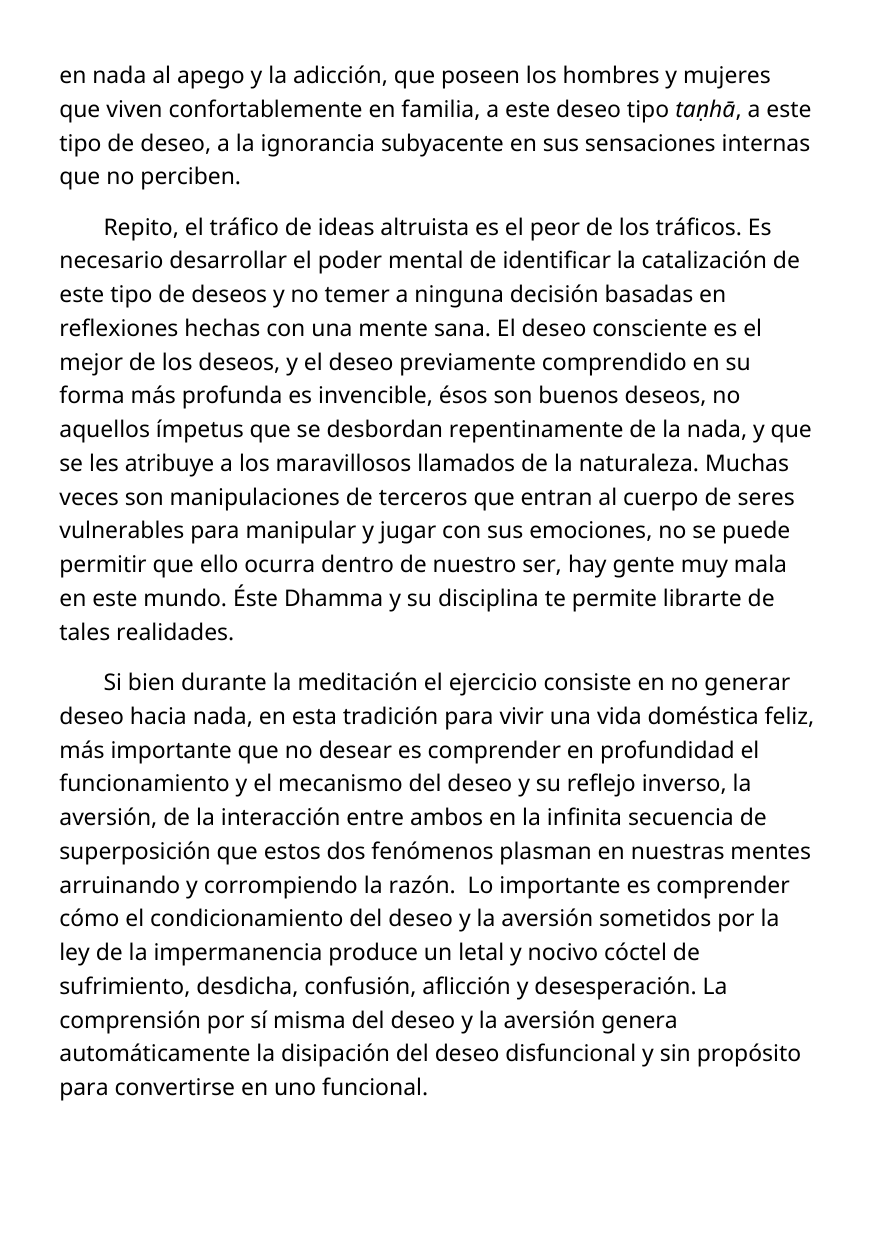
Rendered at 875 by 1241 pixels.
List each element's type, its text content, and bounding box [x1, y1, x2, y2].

text Repito, el tráfico de ideas altruista es el peor de los tráficos. Es necesario desarrollar el poder mental de identificar la catalización de este tipo de deseos y no temer a ninguna decisión basadas en reflexiones hechas con una mente sana. El deseo consciente es el mejor de los deseos, y el deseo previamente comprendido en su forma más profunda es invencible, ésos son buenos deseos, no aquellos ímpetus que se desbordan repentinamente de la nada, y que se les atribuye a los maravillosos llamados de la naturaleza. Muchas veces son manipulaciones de terceros que entran al cuerpo de seres vulnerables para manipular y jugar con sus emociones, no se puede permitir que ello ocurra dentro de nuestro ser, hay gente muy mala en este mundo. Éste Dhamma y su disciplina te permite librarte de tales realidades. [59, 211, 815, 647]
text Si bien durante la meditación el ejercicio consiste en no generar deseo hacia nada, en esta tradición para vivir una vida doméstica feliz, más importante que no desear es comprender en profundidad el funcionamiento y el mecanismo del deseo y su reflejo inverso, la aversión, de la interacción entre ambos en la infinita secuencia de superposición que estos dos fenómenos plasman en nuestras mentes arruinando y corrompiendo la razón. Lo importante es comprender cómo el condicionamiento del deseo y la aversión sometidos por la ley de la impermanencia produce un letal y nocivo cóctel de sufrimiento, desdicha, confusión, aflicción y desesperación. La comprensión por sí misma del deseo y la aversión genera automáticamente la disipación del deseo disfuncional y sin propósito para convertirse en uno funcional. [59, 666, 815, 1102]
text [59, 59, 815, 192]
